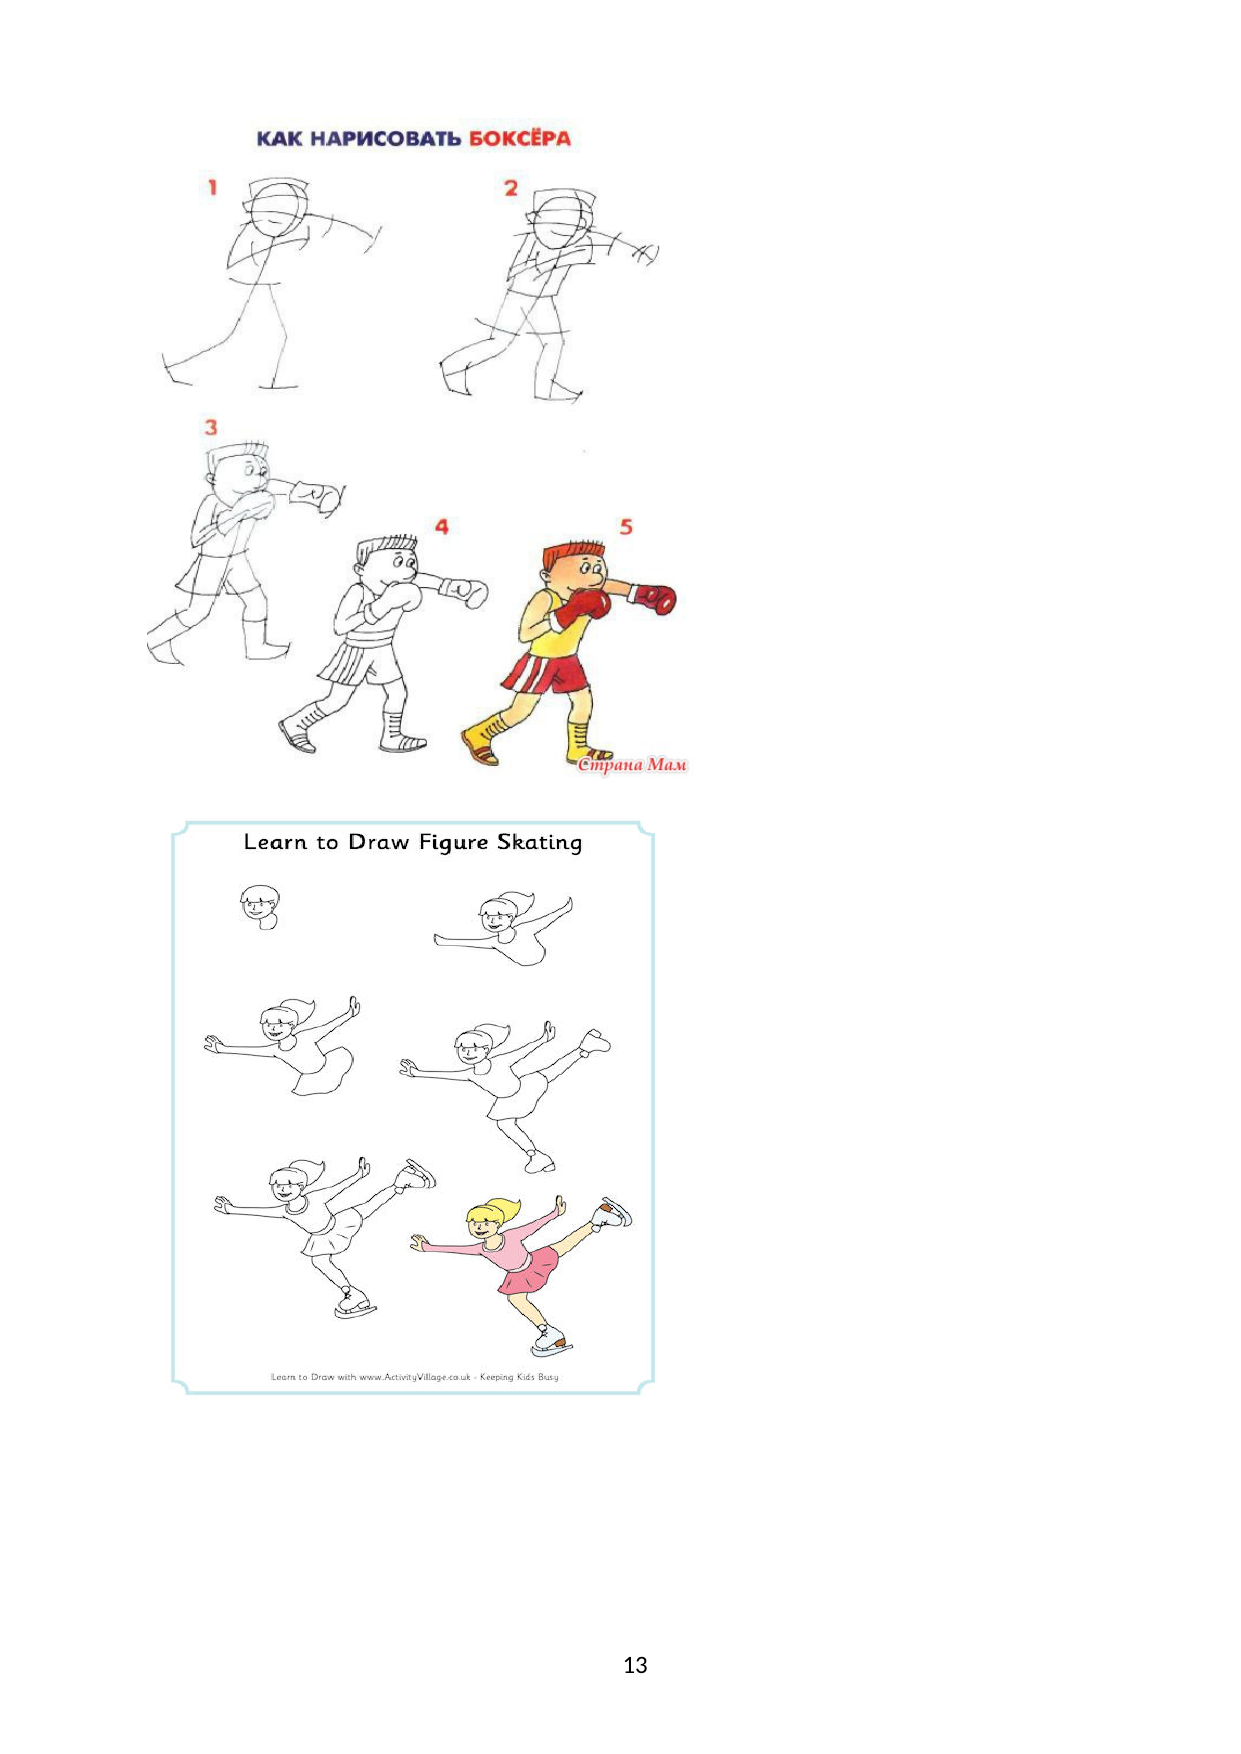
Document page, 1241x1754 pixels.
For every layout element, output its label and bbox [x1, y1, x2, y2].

picture [147, 118, 695, 781]
picture [147, 801, 679, 1413]
